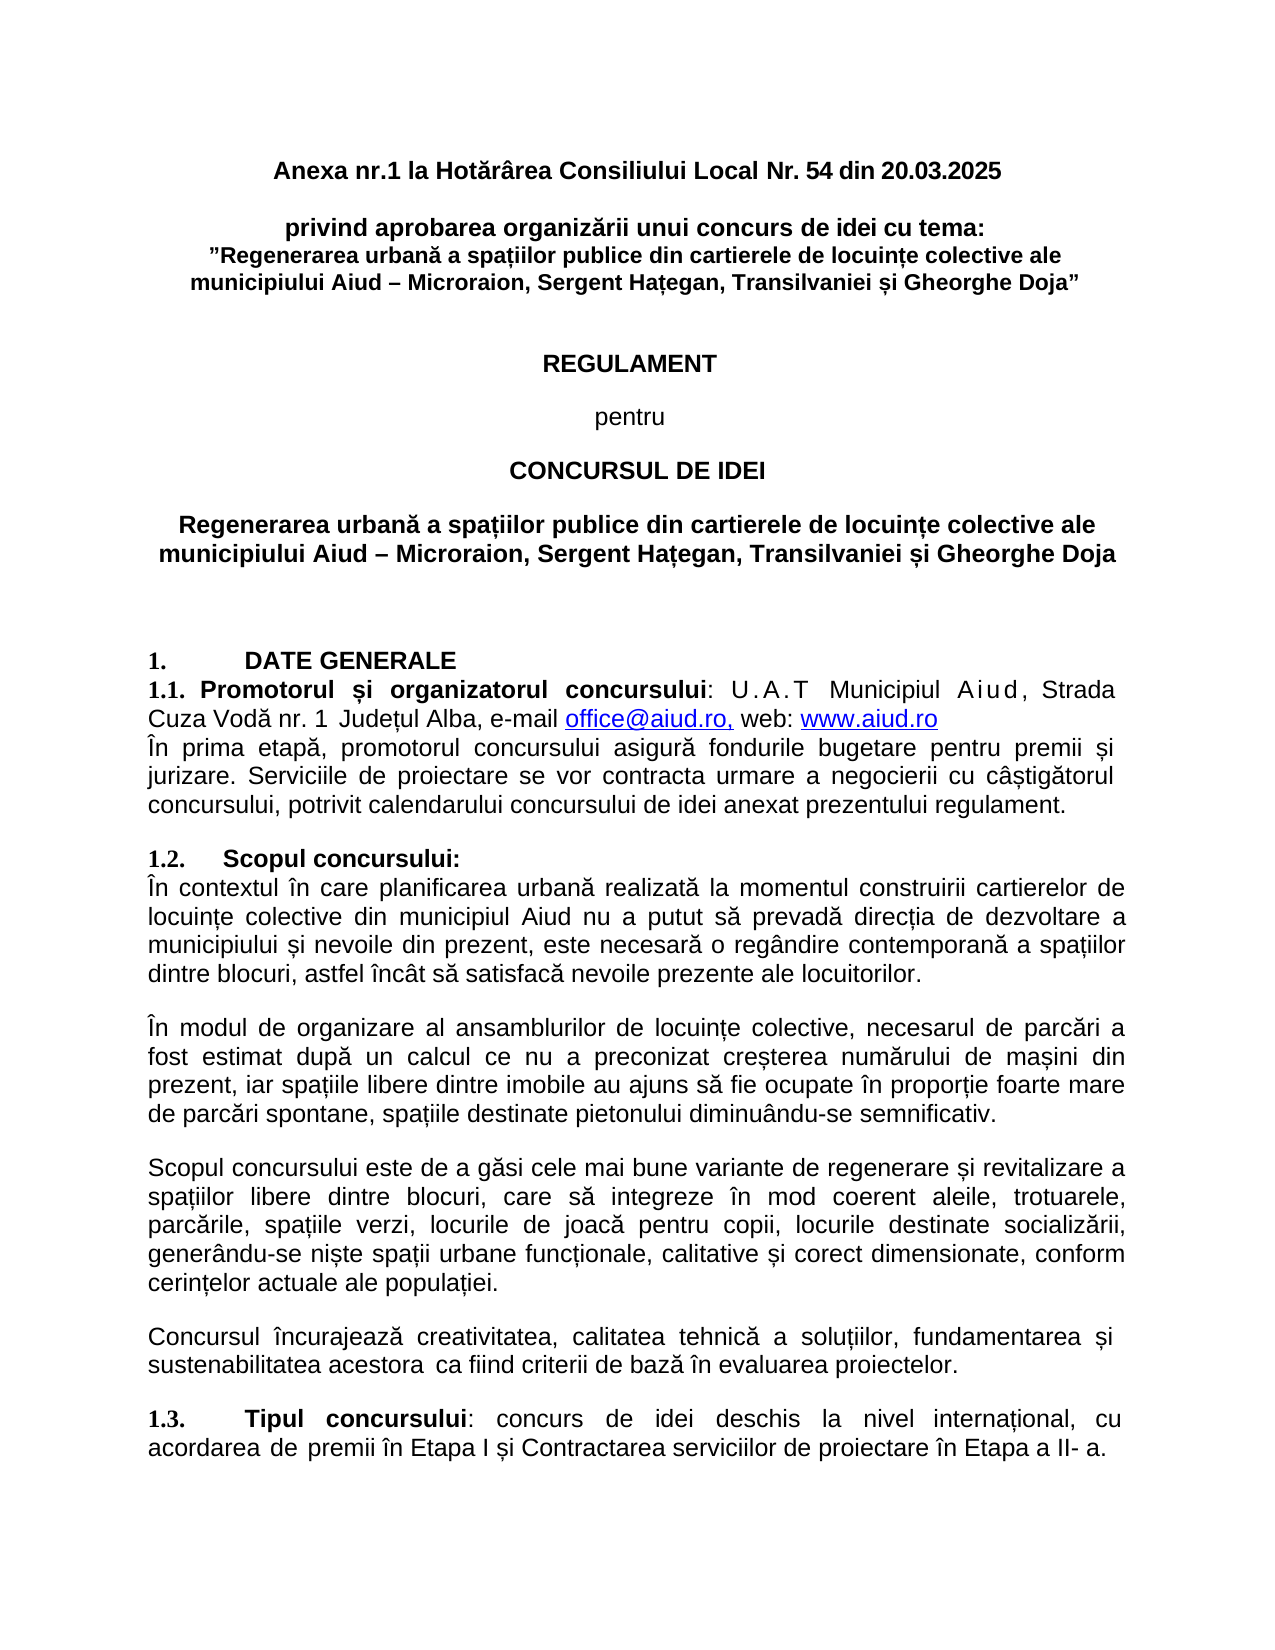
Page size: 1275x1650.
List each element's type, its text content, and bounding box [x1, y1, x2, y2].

list Tipul concursului: concurs de idei deschis la nivel internațional, cu acordarea de premii în Etapa I și Contractarea serviciilor de proiectare în Etapa a II- a. [148, 1404, 1122, 1462]
text CONCURSUL DE IDEI [148, 456, 1127, 485]
text În contextul în care planificarea urbană realizată la momentul construirii cartierelor de locuințe colective din municipiul Aiud nu a putut să prevadă direcția de dezvoltare a municipiului și nevoile din prezent, este necesară o regândire contemporană a spațiilor dintre blocuri, astfel încât să satisfacă nevoile prezente ale locuitorilor. [148, 873, 1127, 988]
text În modul de organizare al ansamblurilor de locuințe colective, necesarul de parcări a fost estimat după un calcul ce nu a preconizat creșterea numărului de mașini din prezent, iar spațiile libere dintre imobile au ajuns să fie ocupate în proporție foarte mare de parcări spontane, spațiile destinate pietonului diminuându-se semnificativ. [148, 1013, 1127, 1128]
text Scopul concursului este de a găsi cele mai bune variante de regenerare și revitalizare a spațiilor libere dintre blocuri, care să integreze în mod coerent aleile, trotuarele, parcările, spațiile verzi, locurile de joacă pentru copii, locurile destinate socializării, generându-se niște spații urbane funcționale, calitative și corect dimensionate, conform cerințelor actuale ale populației. [148, 1153, 1127, 1296]
text În prima etapă, promotorul concursului asigură fondurile bugetare pentru premii și jurizare. Serviciile de proiectare se vor contracta urmare a negocierii cu câștigătorul concursului, potrivit calendarului concursului de idei anexat prezentului regulament. [148, 733, 1115, 819]
title pentru [148, 402, 1112, 431]
text privind aprobarea organizării unui concurs de idei cu tema: [148, 213, 1122, 242]
text ”Regenerarea urbană a spațiilor publice din cartierele de locuințe colective ale municipiului Aiud – Microraion, Sergent Hațegan, Transilvaniei și Gheorghe Doja” [148, 242, 1122, 295]
text Regenerarea urbană a spațiilor publice din cartierele de locuințe colective ale municipiului Aiud – Microraion, Sergent Hațegan, Transilvaniei și Gheorghe Doja [148, 510, 1127, 567]
list Promotorul și organizatorul concursului: U.A.T Municipiul Aiud, Strada Cuza Vodă nr. 1 Județul Alba, e-mail office@aiud.ro, web: www.aiud.ro [148, 675, 1115, 733]
subtitle DATE GENERALE [148, 646, 1127, 675]
text Concursul încurajează creativitatea, calitatea tehnică a soluțiilor, fundamentarea și sustenabilitatea acestora ca fiind criterii de bază în evaluarea proiectelor. [148, 1321, 1115, 1379]
text Anexa nr.1 la Hotărârea Consiliului Local Nr. 54 din 20.03.2025 [148, 156, 1127, 184]
subtitle Scopul concursului: [148, 844, 1127, 873]
title REGULAMENT [148, 348, 1112, 377]
